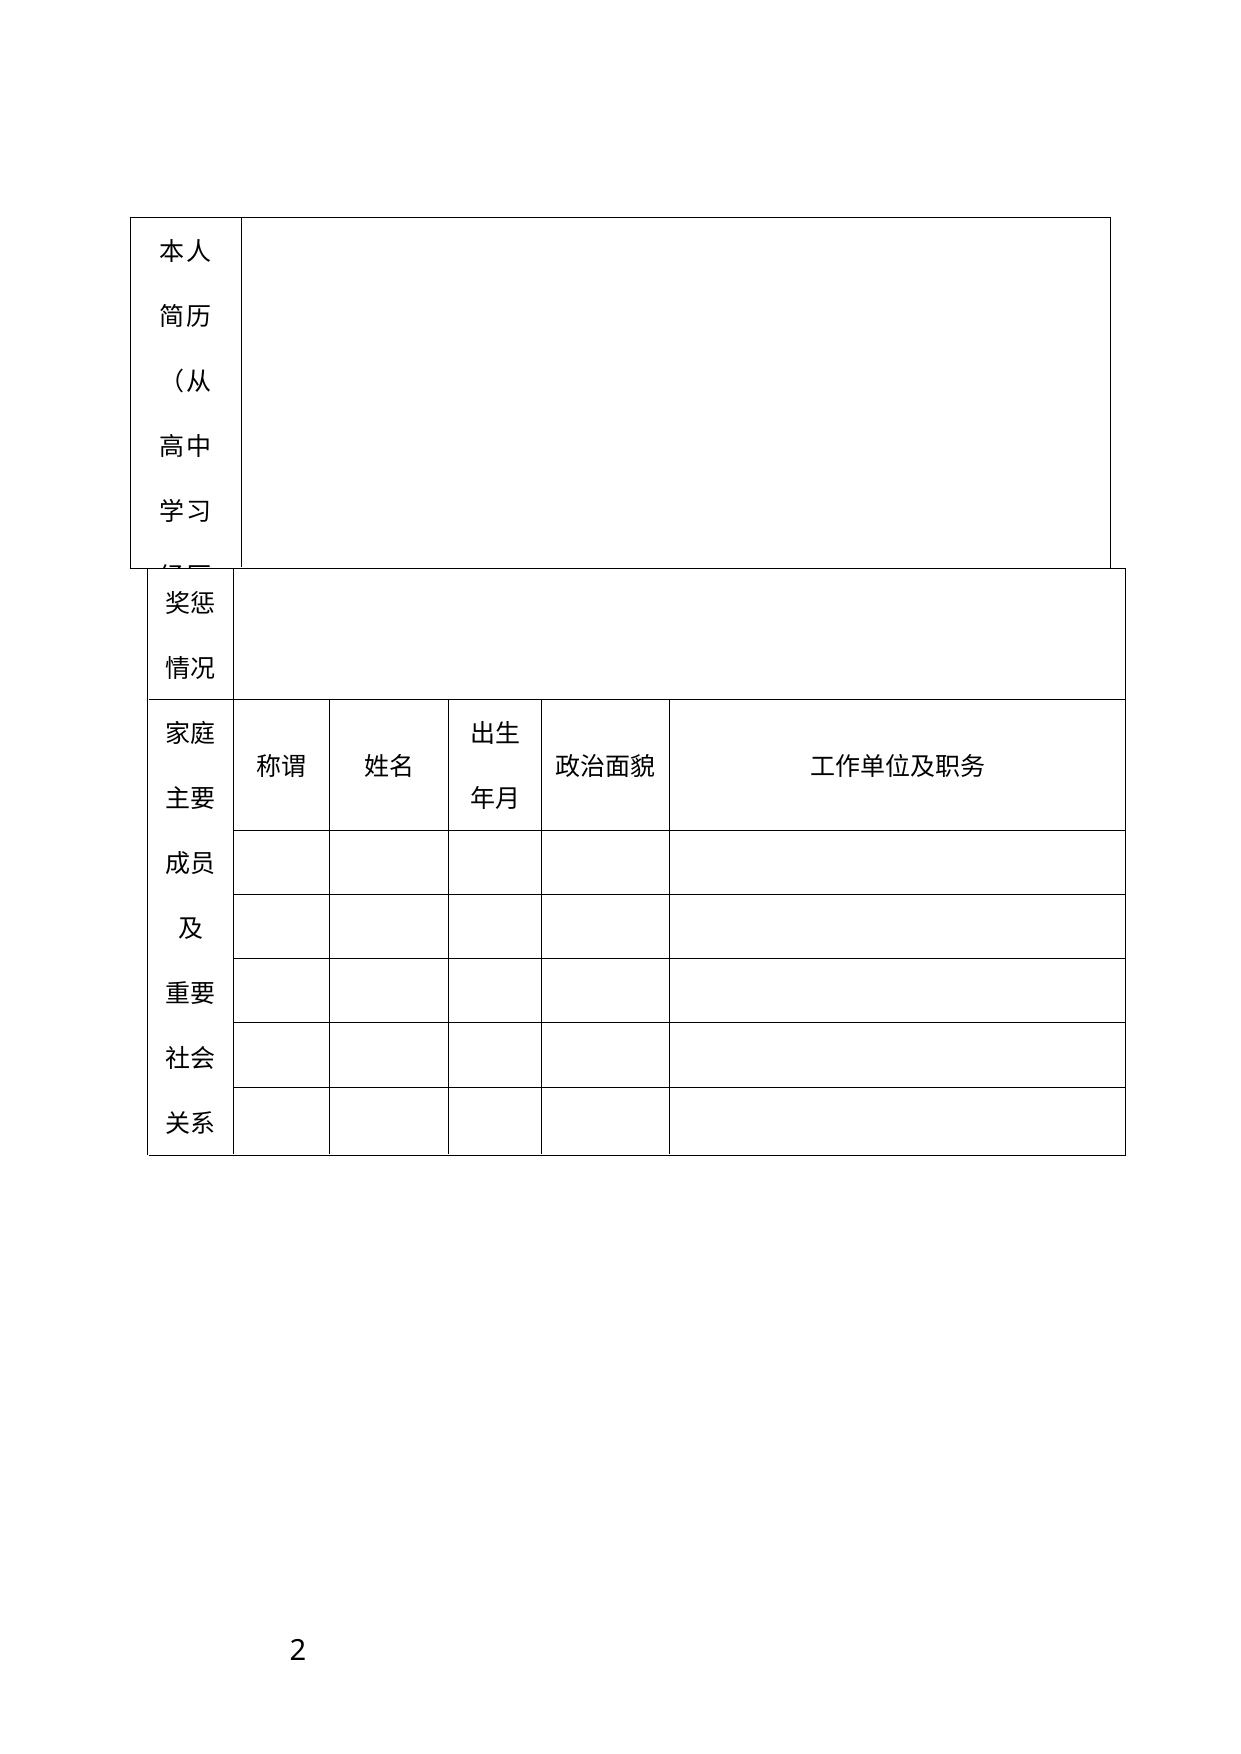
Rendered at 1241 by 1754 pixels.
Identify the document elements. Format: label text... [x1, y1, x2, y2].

table_cell [449, 1023, 541, 1087]
table_cell [234, 959, 329, 1022]
table_cell [670, 959, 1125, 1022]
table_cell [449, 959, 541, 1022]
table_cell [330, 1023, 448, 1087]
table_cell [234, 831, 329, 894]
table_cell 家庭 主要 成员及 重要 社会 关系 [148, 700, 233, 1154]
table_cell [542, 831, 669, 894]
table_cell [234, 895, 329, 958]
table_cell [670, 831, 1125, 894]
table_cell 姓名 [330, 700, 448, 829]
table_cell [449, 831, 541, 894]
table_cell [449, 895, 541, 958]
table_cell [242, 218, 1110, 567]
table_cell [330, 1088, 448, 1154]
table_header 奖惩情况 [148, 569, 233, 699]
table_cell 出生年月 [449, 700, 541, 829]
table_cell [542, 959, 669, 1022]
table_cell [542, 895, 669, 958]
table_cell 称谓 [234, 700, 329, 829]
table_cell [330, 959, 448, 1022]
table_cell [670, 1023, 1125, 1087]
table_header [234, 569, 1125, 699]
table_cell [542, 1023, 669, 1087]
table_cell [449, 1088, 541, 1154]
table_cell [330, 831, 448, 894]
table_cell [670, 895, 1125, 958]
table_cell 本人简历 （从高中学习经历填起） [131, 218, 241, 567]
table_cell [234, 1088, 329, 1154]
table_cell 工作单位及职务 [670, 700, 1125, 829]
table_cell [542, 1088, 669, 1154]
table_cell 政治面貌 [542, 700, 669, 829]
table_cell [670, 1088, 1125, 1154]
table_cell [234, 1023, 329, 1087]
table_cell [330, 895, 448, 958]
